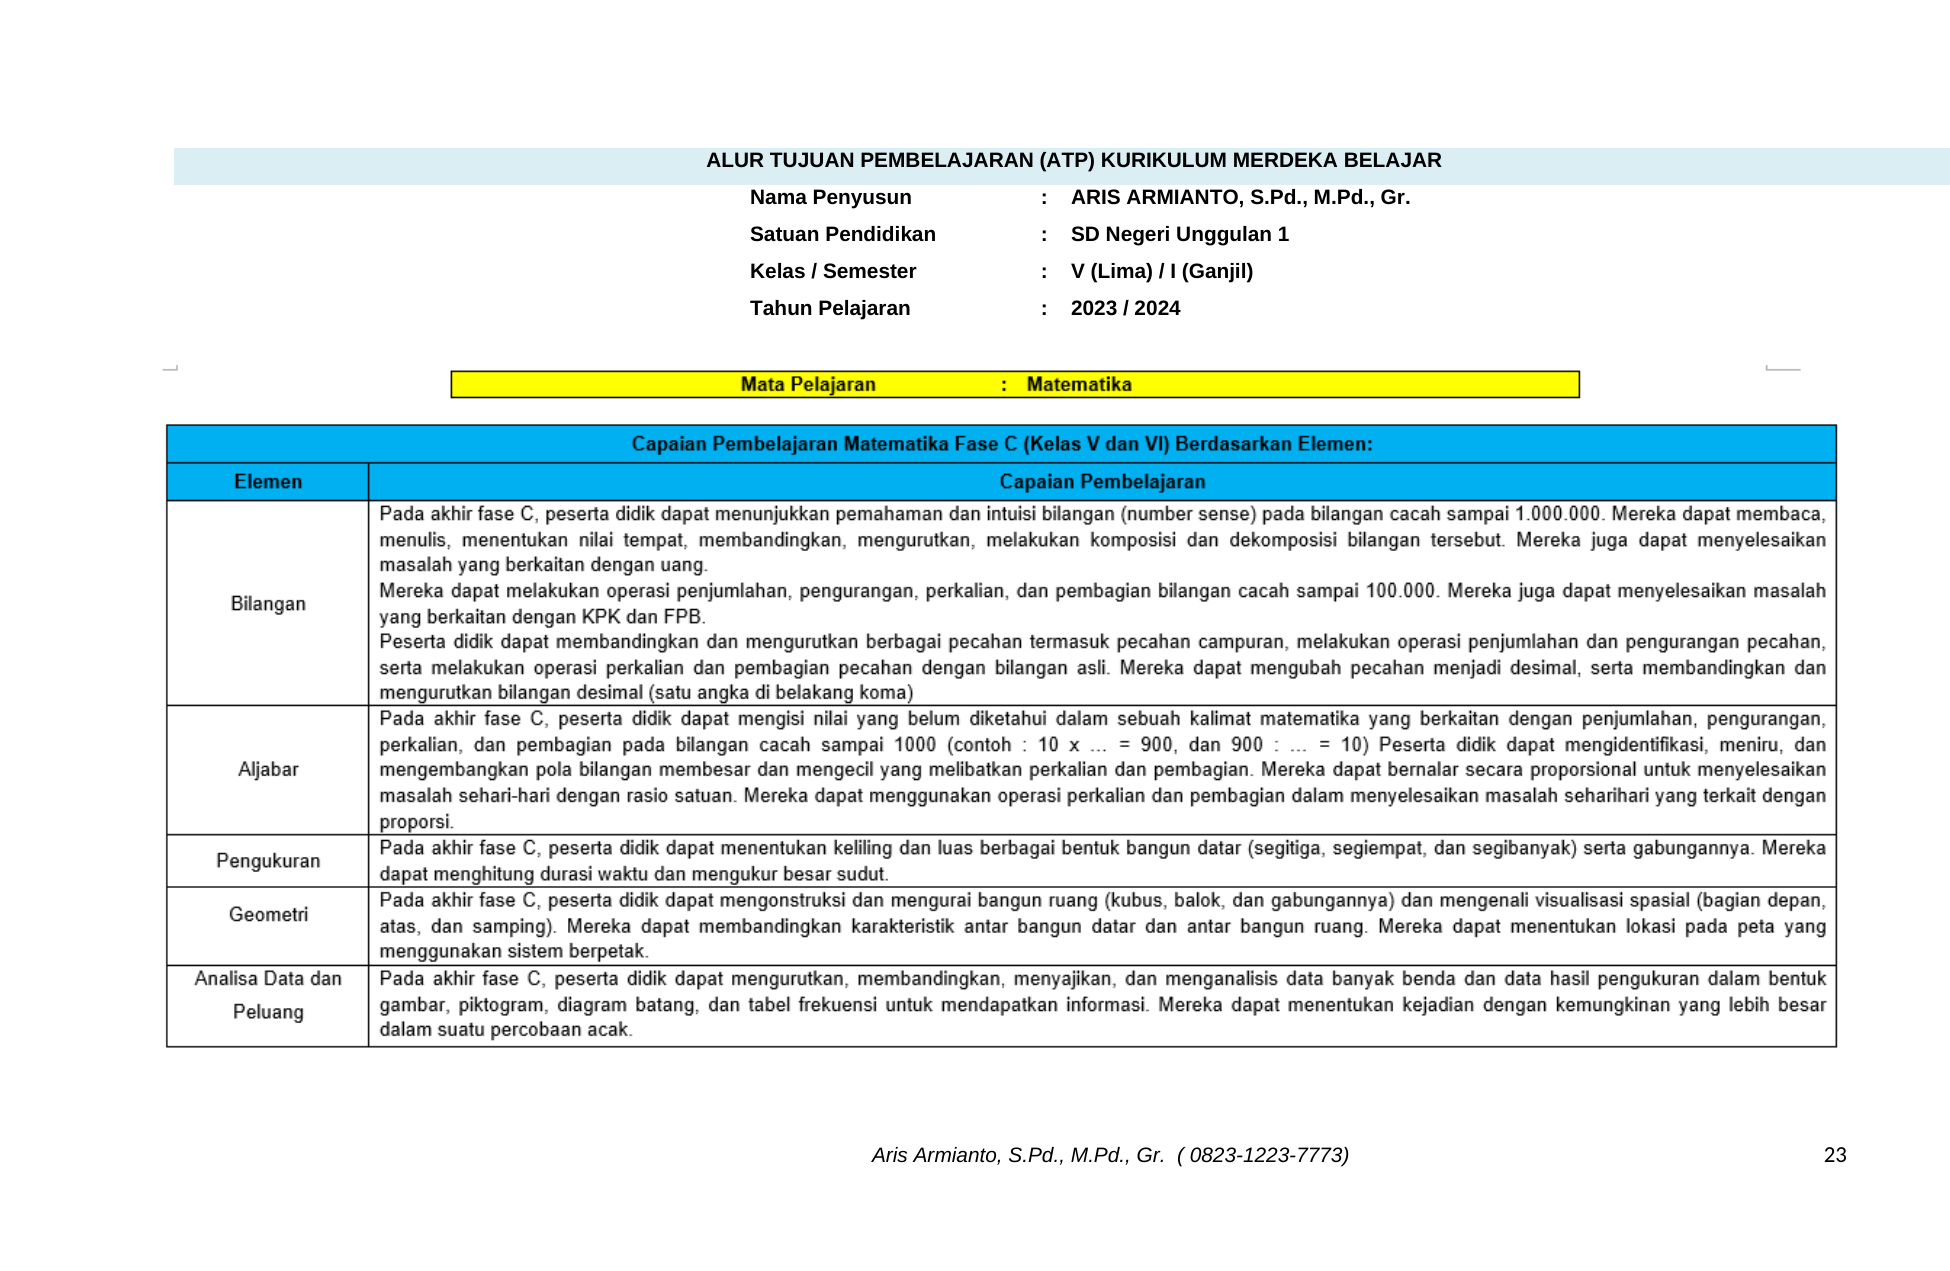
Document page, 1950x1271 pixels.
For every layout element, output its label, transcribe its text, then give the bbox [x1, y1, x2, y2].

table_cell Nama Penyusun [174, 185, 1030, 222]
table_cell Satuan Pendidikan [174, 222, 1030, 259]
table_cell : [1030, 259, 1059, 296]
table_cell : [1030, 185, 1059, 222]
table_cell : [1030, 296, 1059, 333]
table_cell V (Lima) / I (Ganjil) [1060, 259, 1950, 296]
table_cell 2023 / 2024 [1060, 296, 1950, 333]
table_cell Kelas / Semester [174, 259, 1030, 296]
table_cell : [1030, 222, 1059, 259]
picture [162, 365, 1846, 1055]
table_header ALUR TUJUAN PEMBELAJARAN (ATP) KURIKULUM MERDEKA BELAJAR [174, 148, 1950, 185]
table_cell SD Negeri Unggulan 1 [1060, 222, 1950, 259]
table_cell ARIS ARMIANTO, S.Pd., M.Pd., Gr. [1060, 185, 1950, 222]
table_cell Tahun Pelajaran [174, 296, 1030, 333]
